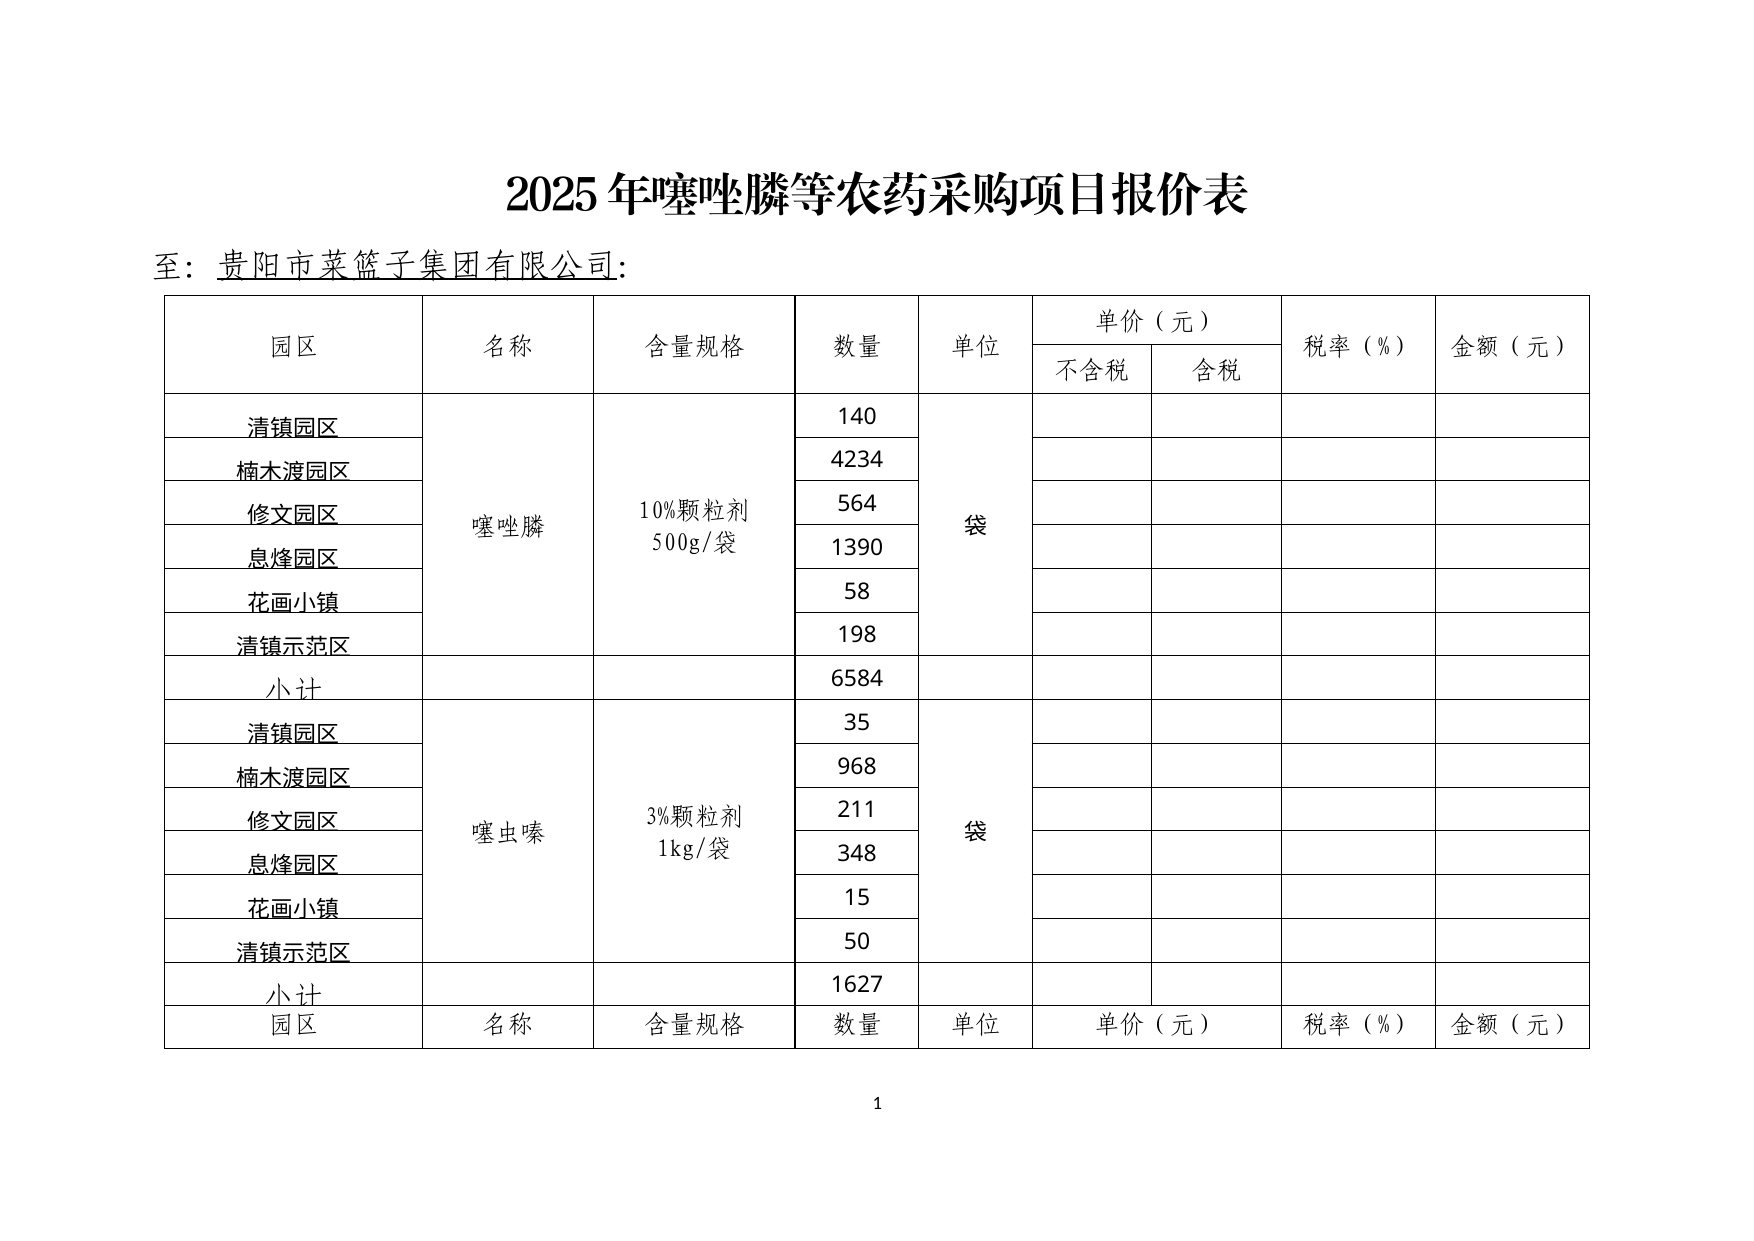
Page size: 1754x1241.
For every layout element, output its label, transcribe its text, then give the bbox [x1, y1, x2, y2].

table_cell [1152, 613, 1281, 655]
table_cell 数量 [796, 1006, 918, 1047]
table_cell [1436, 656, 1589, 699]
table_cell 含税 [1152, 345, 1281, 393]
table_cell [1152, 919, 1281, 962]
table_cell 6584 [796, 656, 918, 699]
text 2025年噻唑膦等农药采购项目报价表 [150, 165, 1604, 230]
table_cell [1436, 700, 1589, 743]
table_cell [1282, 788, 1435, 830]
table_cell 清镇示范区 [165, 613, 422, 655]
table_cell [1436, 481, 1589, 524]
table_cell 198 [796, 613, 918, 655]
table_cell [1282, 919, 1435, 962]
table_cell 息烽园区 [165, 525, 422, 568]
table_header 名称 [423, 296, 593, 393]
table_cell [1282, 875, 1435, 918]
table_cell [1436, 525, 1589, 568]
table_cell [919, 963, 1032, 1005]
table_cell [1152, 875, 1281, 918]
table_cell [1033, 438, 1151, 480]
table_cell 小计 [165, 656, 422, 699]
table_cell 金额（元） [1436, 1006, 1589, 1047]
table_cell 清镇园区 [165, 700, 422, 743]
table_header 税率（%） [1282, 296, 1435, 393]
table_cell 348 [796, 831, 918, 874]
table_cell [1033, 656, 1151, 699]
table_cell 15 [796, 875, 918, 918]
table_cell 清镇园区 [165, 394, 422, 437]
table_cell [919, 656, 1032, 699]
table_cell [1152, 963, 1281, 1005]
table_cell [1152, 394, 1281, 437]
table_cell [423, 656, 593, 699]
table_cell 花画小镇 [165, 875, 422, 918]
table_header 数量 [796, 296, 918, 393]
table_cell [594, 656, 794, 699]
table_cell 4234 [796, 438, 918, 480]
table_cell [423, 963, 593, 1005]
table_cell 花画小镇 [165, 569, 422, 612]
table_cell 噻虫嗪 [423, 700, 593, 962]
table_cell 35 [796, 700, 918, 743]
table_cell 修文园区 [165, 788, 422, 830]
table_cell 968 [796, 744, 918, 787]
table_cell 单位 [919, 1006, 1032, 1047]
table_cell [1152, 788, 1281, 830]
table_cell 楠木渡园区 [165, 438, 422, 480]
table_cell 不含税 [1033, 345, 1151, 393]
table_cell [1152, 656, 1281, 699]
table_cell 58 [796, 569, 918, 612]
table_cell 息烽园区 [165, 831, 422, 874]
table_cell [1436, 394, 1589, 437]
table_cell 修文园区 [165, 481, 422, 524]
table_cell [1282, 656, 1435, 699]
table_cell [1152, 700, 1281, 743]
table_cell [1152, 438, 1281, 480]
table_cell 名称 [423, 1006, 593, 1047]
table_cell [1033, 700, 1151, 743]
table_cell [1436, 569, 1589, 612]
table_cell [1033, 394, 1151, 437]
table_cell [1436, 744, 1589, 787]
table_cell [1282, 394, 1435, 437]
table_header 园区 [165, 296, 422, 393]
table_cell [1033, 744, 1151, 787]
table_cell [1282, 438, 1435, 480]
table_cell 50 [796, 919, 918, 962]
table_header 含量规格 [594, 296, 794, 393]
table_cell [1282, 481, 1435, 524]
table_cell [1033, 919, 1151, 962]
table_cell 10%颗粒剂 500g/袋 [594, 394, 794, 655]
table_cell [1033, 788, 1151, 830]
table_cell [1033, 613, 1151, 655]
table_cell [1282, 569, 1435, 612]
table_cell [1282, 831, 1435, 874]
table_cell [1033, 875, 1151, 918]
table_cell [1282, 525, 1435, 568]
table_cell [1033, 569, 1151, 612]
table_cell 楠木渡园区 [165, 744, 422, 787]
table_cell [1436, 963, 1589, 1005]
table_cell [1152, 525, 1281, 568]
table_cell 140 [796, 394, 918, 437]
table_header 单位 [919, 296, 1032, 393]
table_cell 袋 [919, 700, 1032, 962]
table_cell [1033, 831, 1151, 874]
table_cell [1282, 700, 1435, 743]
table_cell 单价（元） [1033, 1006, 1281, 1047]
table_cell 清镇示范区 [165, 919, 422, 962]
table_cell [1436, 788, 1589, 830]
table_cell [1152, 569, 1281, 612]
table_cell [1033, 963, 1151, 1005]
table_cell [1033, 525, 1151, 568]
table_cell 211 [796, 788, 918, 830]
table_cell 园区 [165, 1006, 422, 1047]
table_cell [1152, 831, 1281, 874]
table_cell [1436, 875, 1589, 918]
table_cell [1436, 613, 1589, 655]
table_header 金额（元） [1436, 296, 1589, 393]
table_cell [1282, 744, 1435, 787]
table_cell 含量规格 [594, 1006, 794, 1047]
table_cell [594, 963, 794, 1005]
table_cell 小计 [165, 963, 422, 1005]
table_cell [1152, 481, 1281, 524]
table_cell [1282, 613, 1435, 655]
table_cell [1033, 481, 1151, 524]
table_cell [1436, 831, 1589, 874]
table_cell 564 [796, 481, 918, 524]
table_cell 噻唑膦 [423, 394, 593, 655]
table_cell [1436, 438, 1589, 480]
table_cell 1627 [796, 963, 918, 1005]
table_cell 3%颗粒剂 1kg/袋 [594, 700, 794, 962]
text 至：贵阳市菜篮子集团有限公司： [150, 230, 1604, 295]
table_cell 袋 [919, 394, 1032, 655]
table_cell 1390 [796, 525, 918, 568]
table_header 单价（元） [1033, 296, 1281, 344]
table_cell 税率（%） [1282, 1006, 1435, 1047]
table_cell [1152, 744, 1281, 787]
table_cell [1282, 963, 1435, 1005]
table_cell [1436, 919, 1589, 962]
